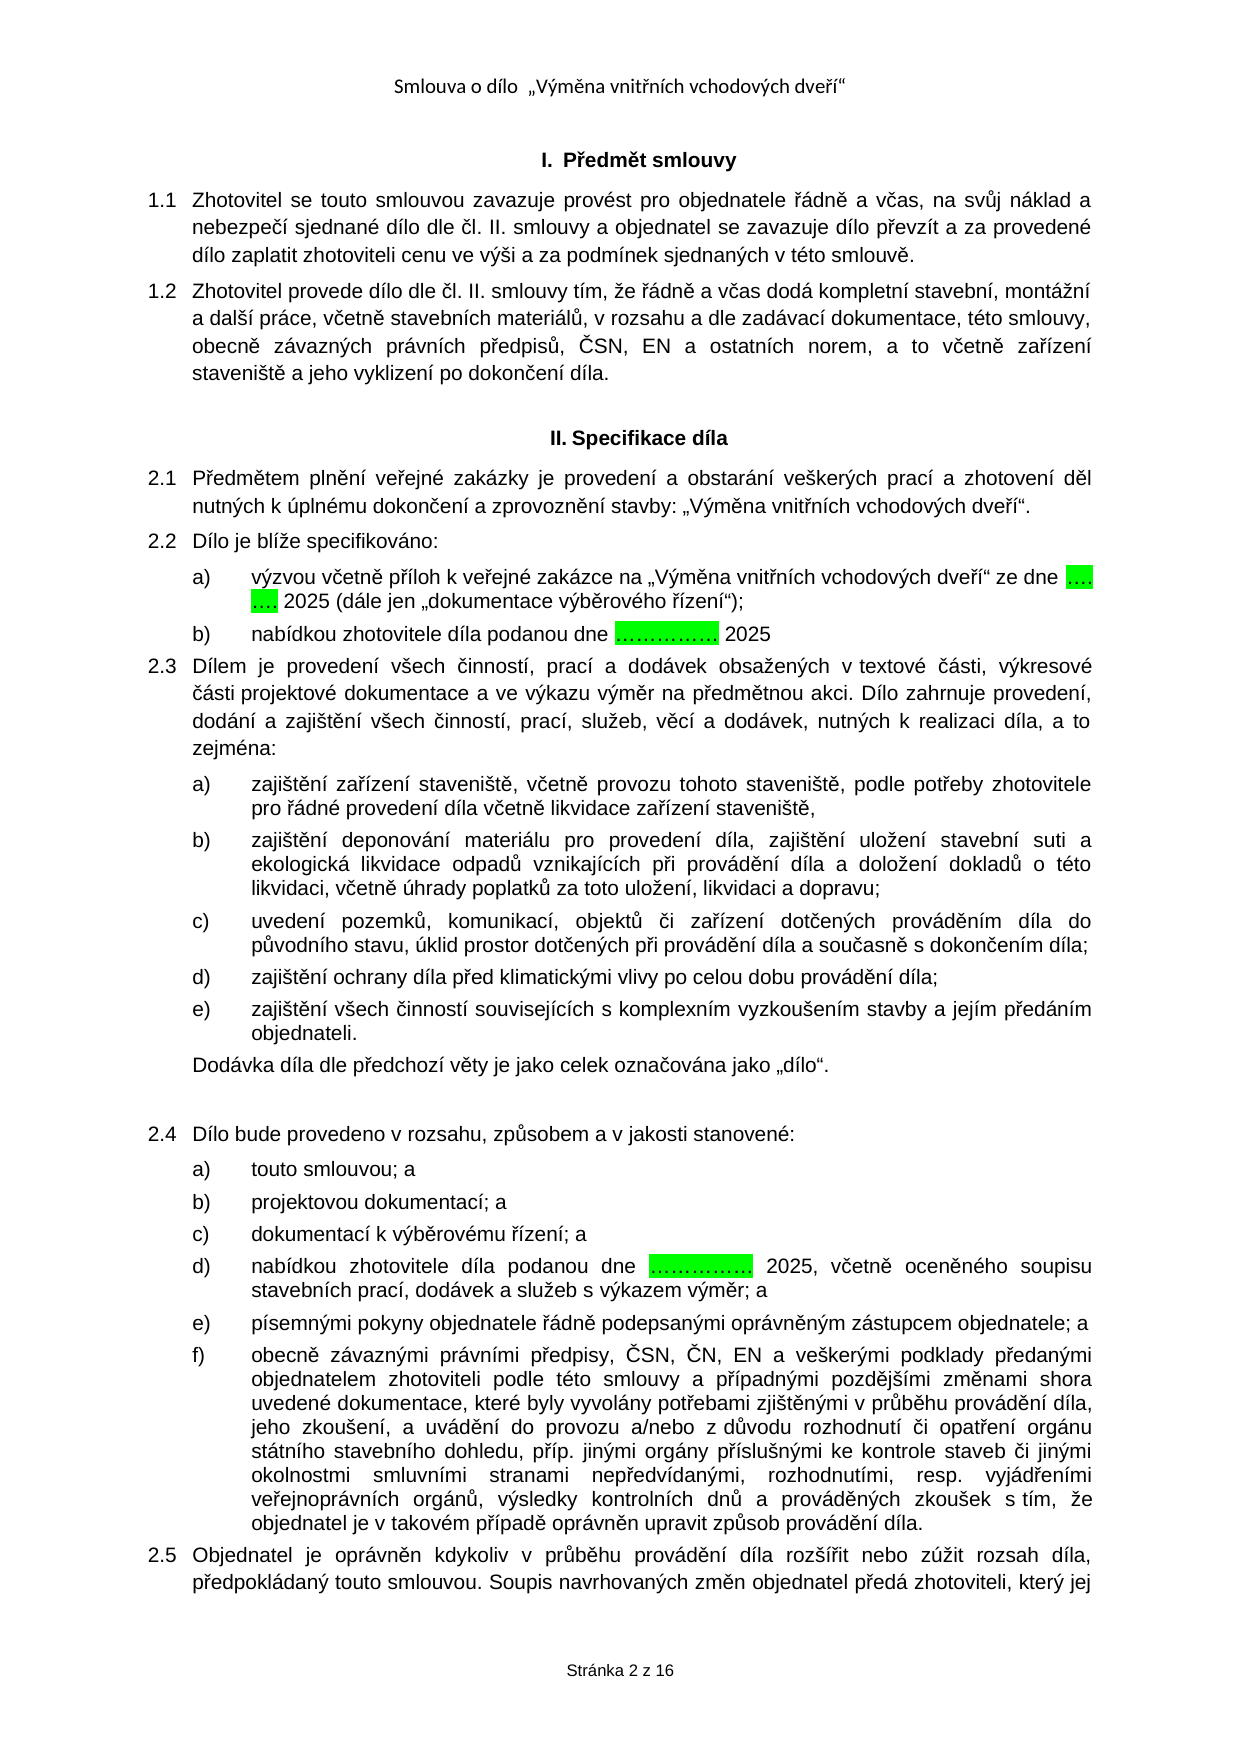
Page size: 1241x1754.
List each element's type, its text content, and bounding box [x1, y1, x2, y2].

list Dílo je blíže specifikováno: [148, 529, 1093, 553]
list výzvou včetně příloh k veřejné zakázce na „Výměna vnitřních vchodových dveří“ ze dne …. …. 2025 (dále jen „dokumentace výběrového řízení“); [192, 565, 1093, 613]
list Zhotovitel se touto smlouvou zavazuje provést pro objednatele řádně a včas, na svůj náklad a nebezpečí sjednané dílo dle čl. II. smlouvy a objednatel se zavazuje dílo převzít a za provedené dílo zaplatit zhotoviteli cenu ve výši a za podmínek sjednaných v této smlouvě. [148, 188, 1093, 267]
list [148, 1543, 1093, 1594]
list Specifikace díla [185, 426, 1093, 450]
text Dodávka díla dle předchozí věty je jako celek označována jako „dílo“. [192, 1053, 1093, 1077]
list obecně závaznými právními předpisy, ČSN, ČN, EN a veškerými podklady předanými objednatelem zhotoviteli podle této smlouvy a případnými pozdějšími změnami shora uvedené dokumentace, které byly vyvolány potřebami zjištěnými v průběhu provádění díla, jeho zkoušení, a uvádění do provozu a/nebo z důvodu rozhodnutí či opatření orgánu státního stavebního dohledu, příp. jinými orgány příslušnými ke kontrole staveb či jinými okolnostmi smluvními stranami nepředvídanými, rozhodnutími, resp. vyjádřeními veřejnoprávních orgánů, výsledky kontrolních dnů a prováděných zkoušek s tím, že objednatel je v takovém případě oprávněn upravit způsob provádění díla. [192, 1343, 1093, 1534]
list Zhotovitel provede dílo dle čl. II. smlouvy tím, že řádně a včas dodá kompletní stavební, montážní a další práce, včetně stavebních materiálů, v rozsahu a dle zadávací dokumentace, této smlouvy, obecně závazných právních předpisů, ČSN, EN a ostatních norem, a to včetně zařízení staveniště a jeho vyklizení po dokončení díla. [148, 278, 1093, 385]
list zajištění deponování materiálu pro provedení díla, zajištění uložení stavební suti a ekologická likvidace odpadů vznikajících při provádění díla a doložení dokladů o této likvidaci, včetně úhrady poplatků za toto uložení, likvidaci a dopravu; [192, 828, 1093, 900]
list Dílo bude provedeno v rozsahu, způsobem a v jakosti stanovené: [148, 1121, 1093, 1145]
list dokumentací k výběrovému řízení; a [192, 1222, 1093, 1246]
list nabídkou zhotovitele díla podanou dne …………… 2025, včetně oceněného soupisu stavebních prací, dodávek a služeb s výkazem výměr; a [192, 1254, 1093, 1302]
list nabídkou zhotovitele díla podanou dne …………… 2025 [719, 621, 1093, 645]
list uvedení pozemků, komunikací, objektů či zařízení dotčených prováděním díla do původního stavu, úklid prostor dotčených při provádění díla a současně s dokončením díla; [192, 908, 1093, 956]
list Dílem je provedení všech činností, prací a dodávek obsažených v textové části, výkresové části projektové dokumentace a ve výkazu výměr na předmětnou akci. Dílo zahrnuje provedení, dodání a zajištění všech činností, prací, služeb, věcí a dodávek, nutných k realizaci díla, a to zejména: [148, 654, 1093, 760]
list písemnými pokyny objednatele řádně podepsanými oprávněným zástupcem objednatele; a [192, 1310, 1093, 1334]
list Předmětem plnění veřejné zakázky je provedení a obstarání veškerých prací a zhotovení děl nutných k úplnému dokončení a zprovoznění stavby: „Výměna vnitřních vchodových dveří“. [148, 466, 1093, 517]
list zajištění všech činností souvisejících s komplexním vyzkoušením stavby a jejím předáním objednateli. [192, 997, 1093, 1045]
list zajištění zařízení staveniště, včetně provozu tohoto staveniště, podle potřeby zhotovitele pro řádné provedení díla včetně likvidace zařízení staveniště, [192, 772, 1093, 820]
list Předmět smlouvy [185, 148, 1093, 172]
list projektovou dokumentací; a [192, 1189, 1093, 1213]
list touto smlouvou; a [192, 1157, 1093, 1181]
list nabídkou zhotovitele díla podanou dne …………… 2025 [192, 621, 615, 645]
list zajištění ochrany díla před klimatickými vlivy po celou dobu provádění díla; [192, 965, 1093, 989]
